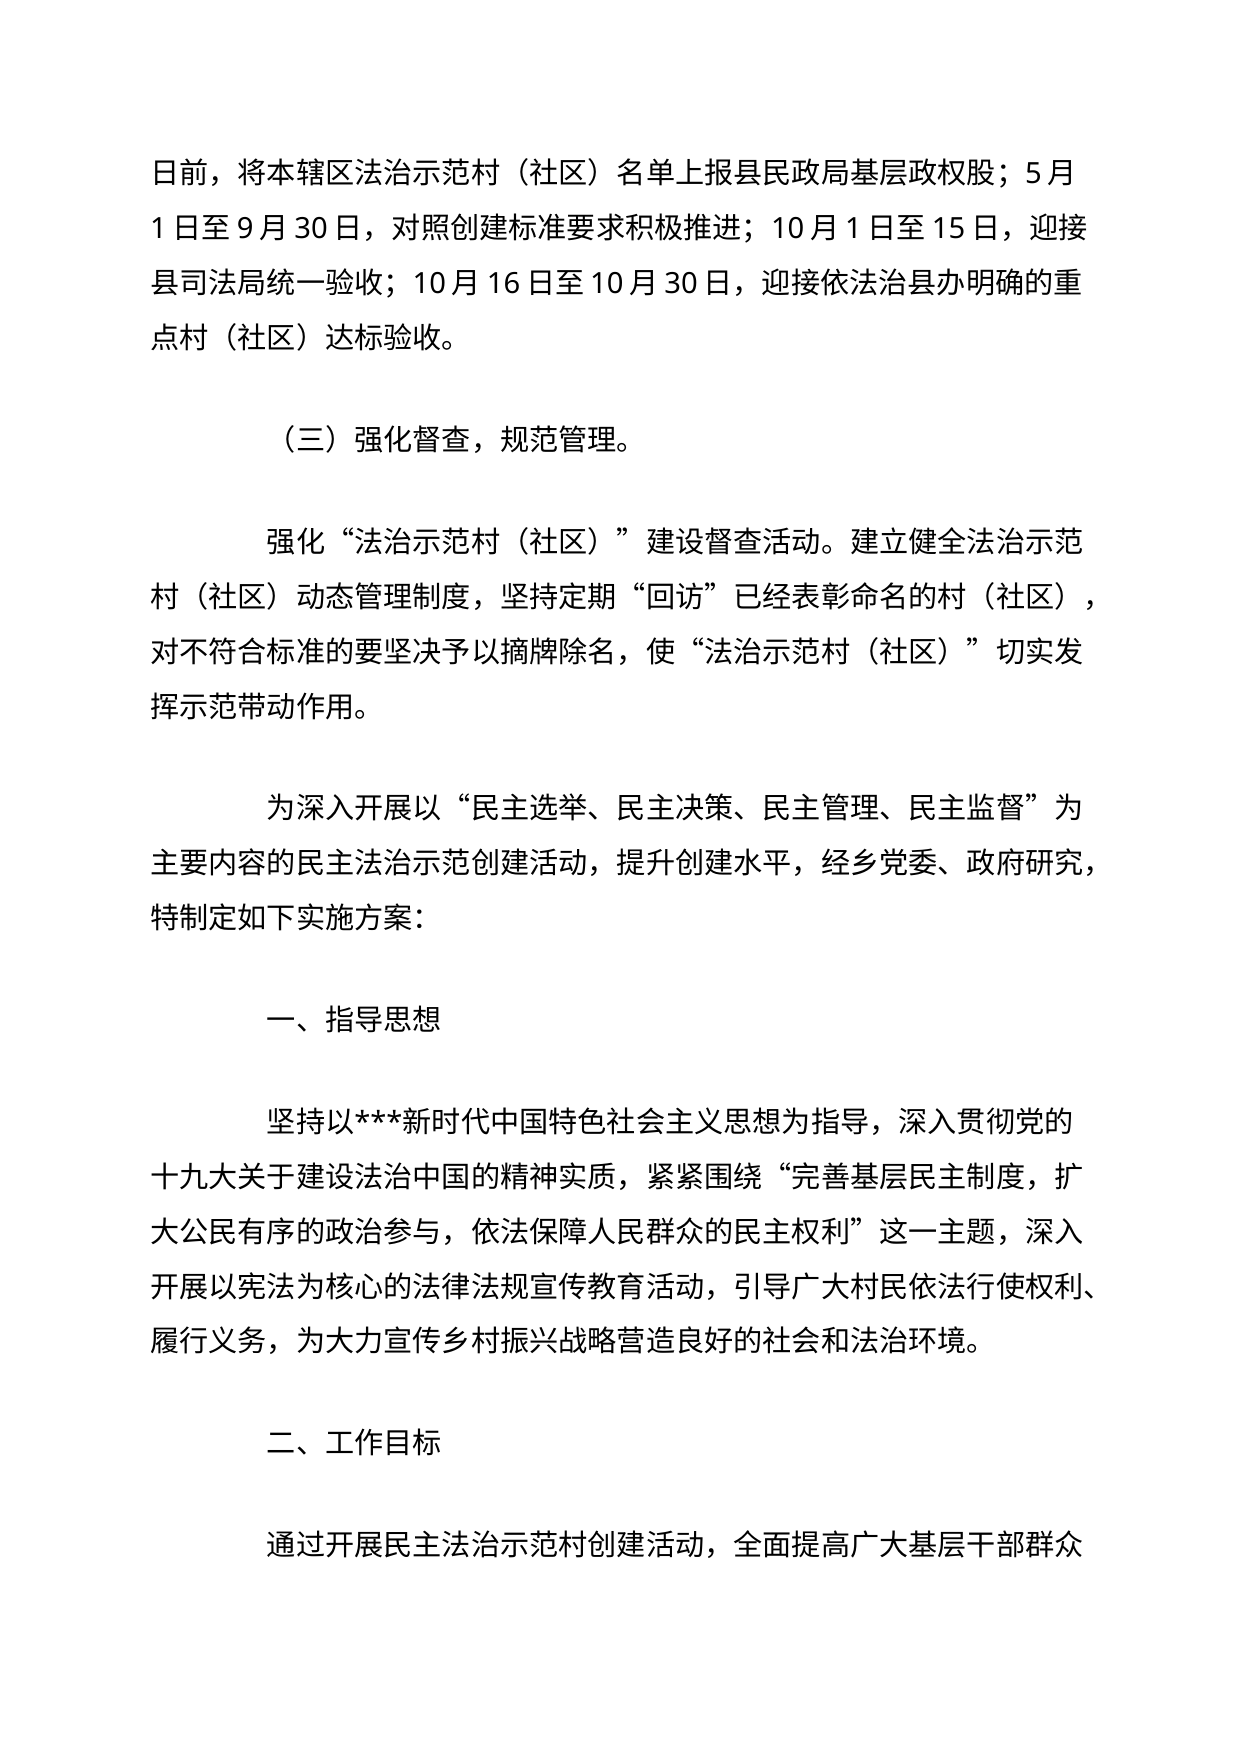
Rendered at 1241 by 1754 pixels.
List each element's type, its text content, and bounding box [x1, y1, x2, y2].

text 强化“法治示范村（社区）”建设督查活动。建立健全法治示范村（社区）动态管理制度，坚持定期“回访”已经表彰命名的村（社区），对不符合标准的要坚决予以摘牌除名，使“法治示范村（社区）”切实发挥示范带动作用。 [150, 518, 1090, 726]
text （三）强化督查，规范管理。 [150, 417, 1090, 459]
text 二、工作目标 [150, 1420, 1090, 1462]
text 为深入开展以“民主选举、民主决策、民主管理、民主监督”为主要内容的民主法治示范创建活动，提升创建水平，经乡党委、政府研究，特制定如下实施方案： [150, 785, 1090, 937]
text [150, 150, 1090, 357]
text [150, 1522, 1090, 1564]
text 一、指导思想 [150, 997, 1090, 1039]
text 坚持以***新时代中国特色社会主义思想为指导，深入贯彻党的十九大关于建设法治中国的精神实质，紧紧围绕“完善基层民主制度，扩大公民有序的政治参与，依法保障人民群众的民主权利”这一主题，深入开展以宪法为核心的法律法规宣传教育活动，引导广大村民依法行使权利、履行义务，为大力宣传乡村振兴战略营造良好的社会和法治环境。 [150, 1098, 1090, 1360]
